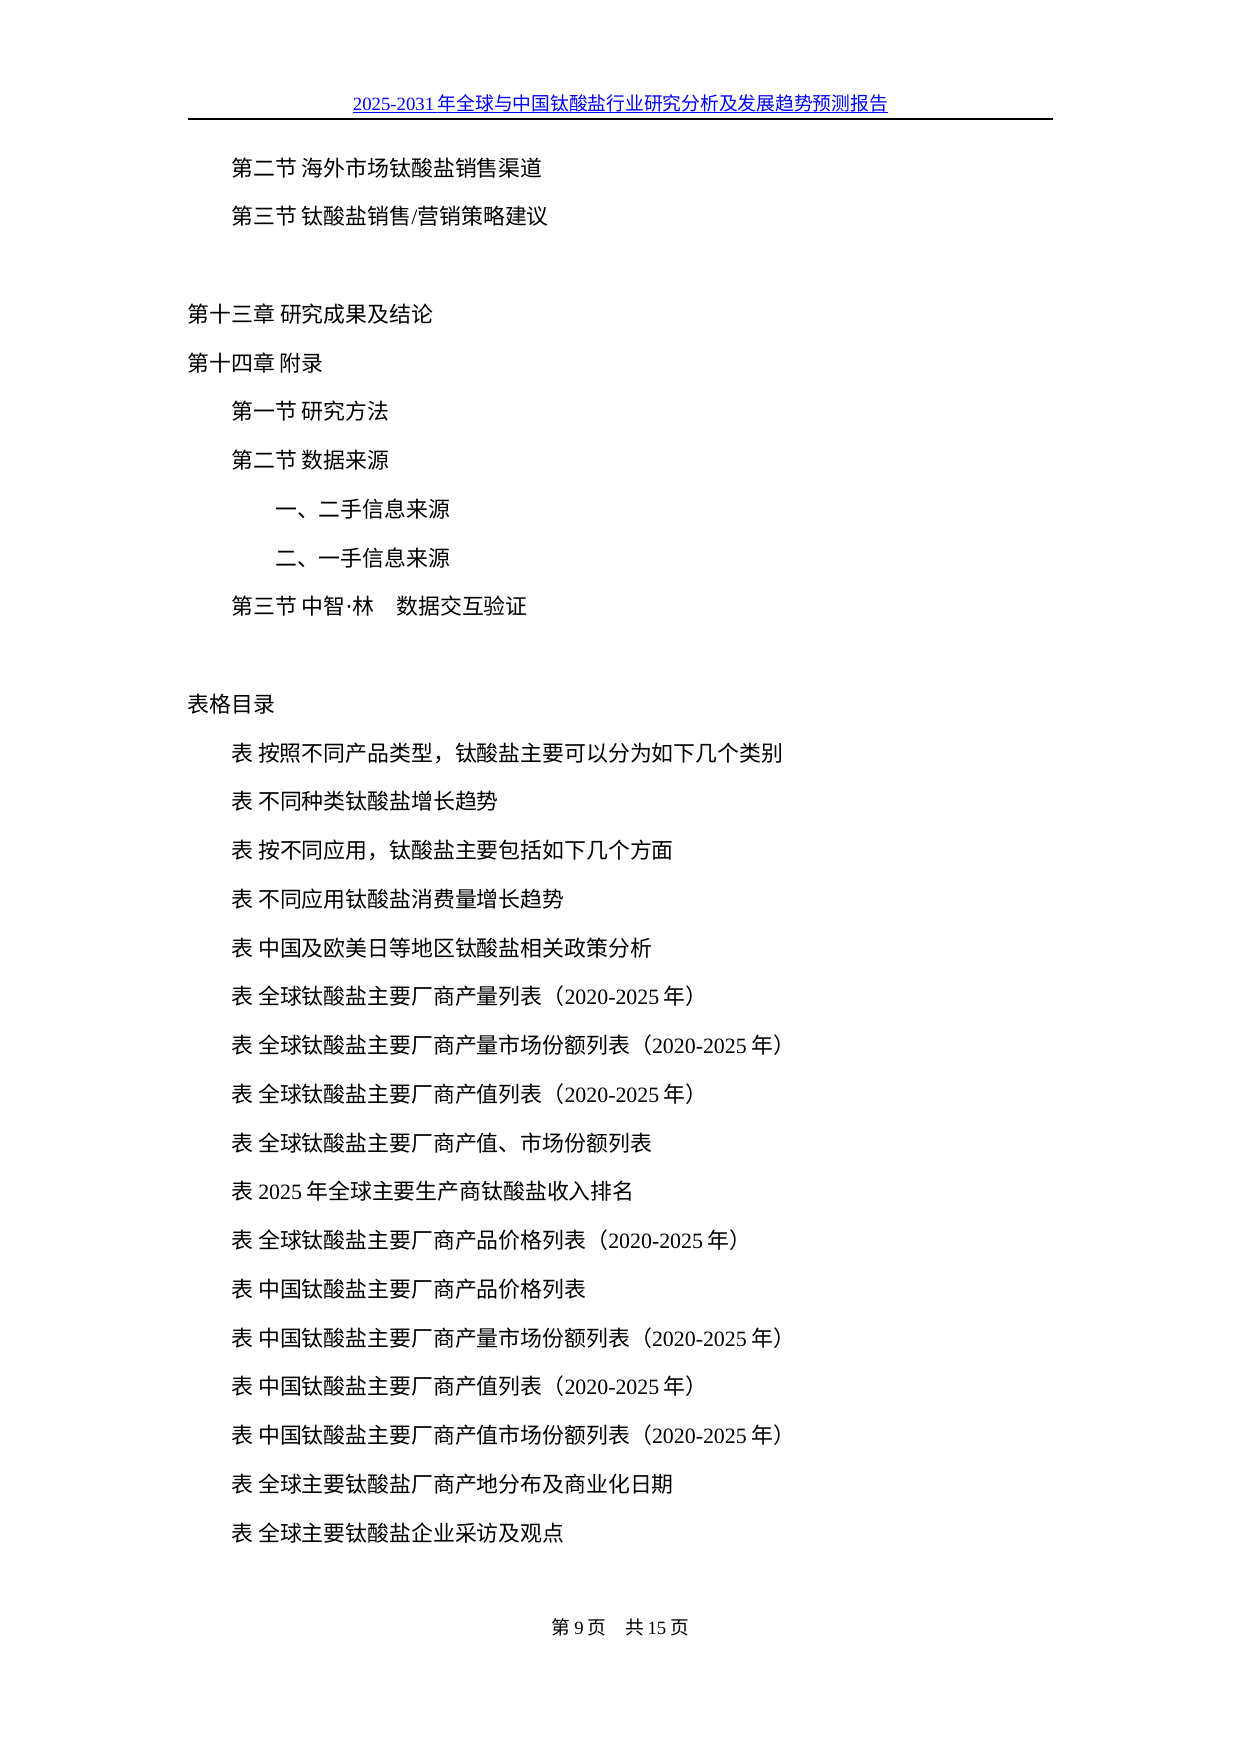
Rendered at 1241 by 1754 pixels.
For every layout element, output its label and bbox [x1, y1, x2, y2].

text [187, 150, 1053, 1548]
